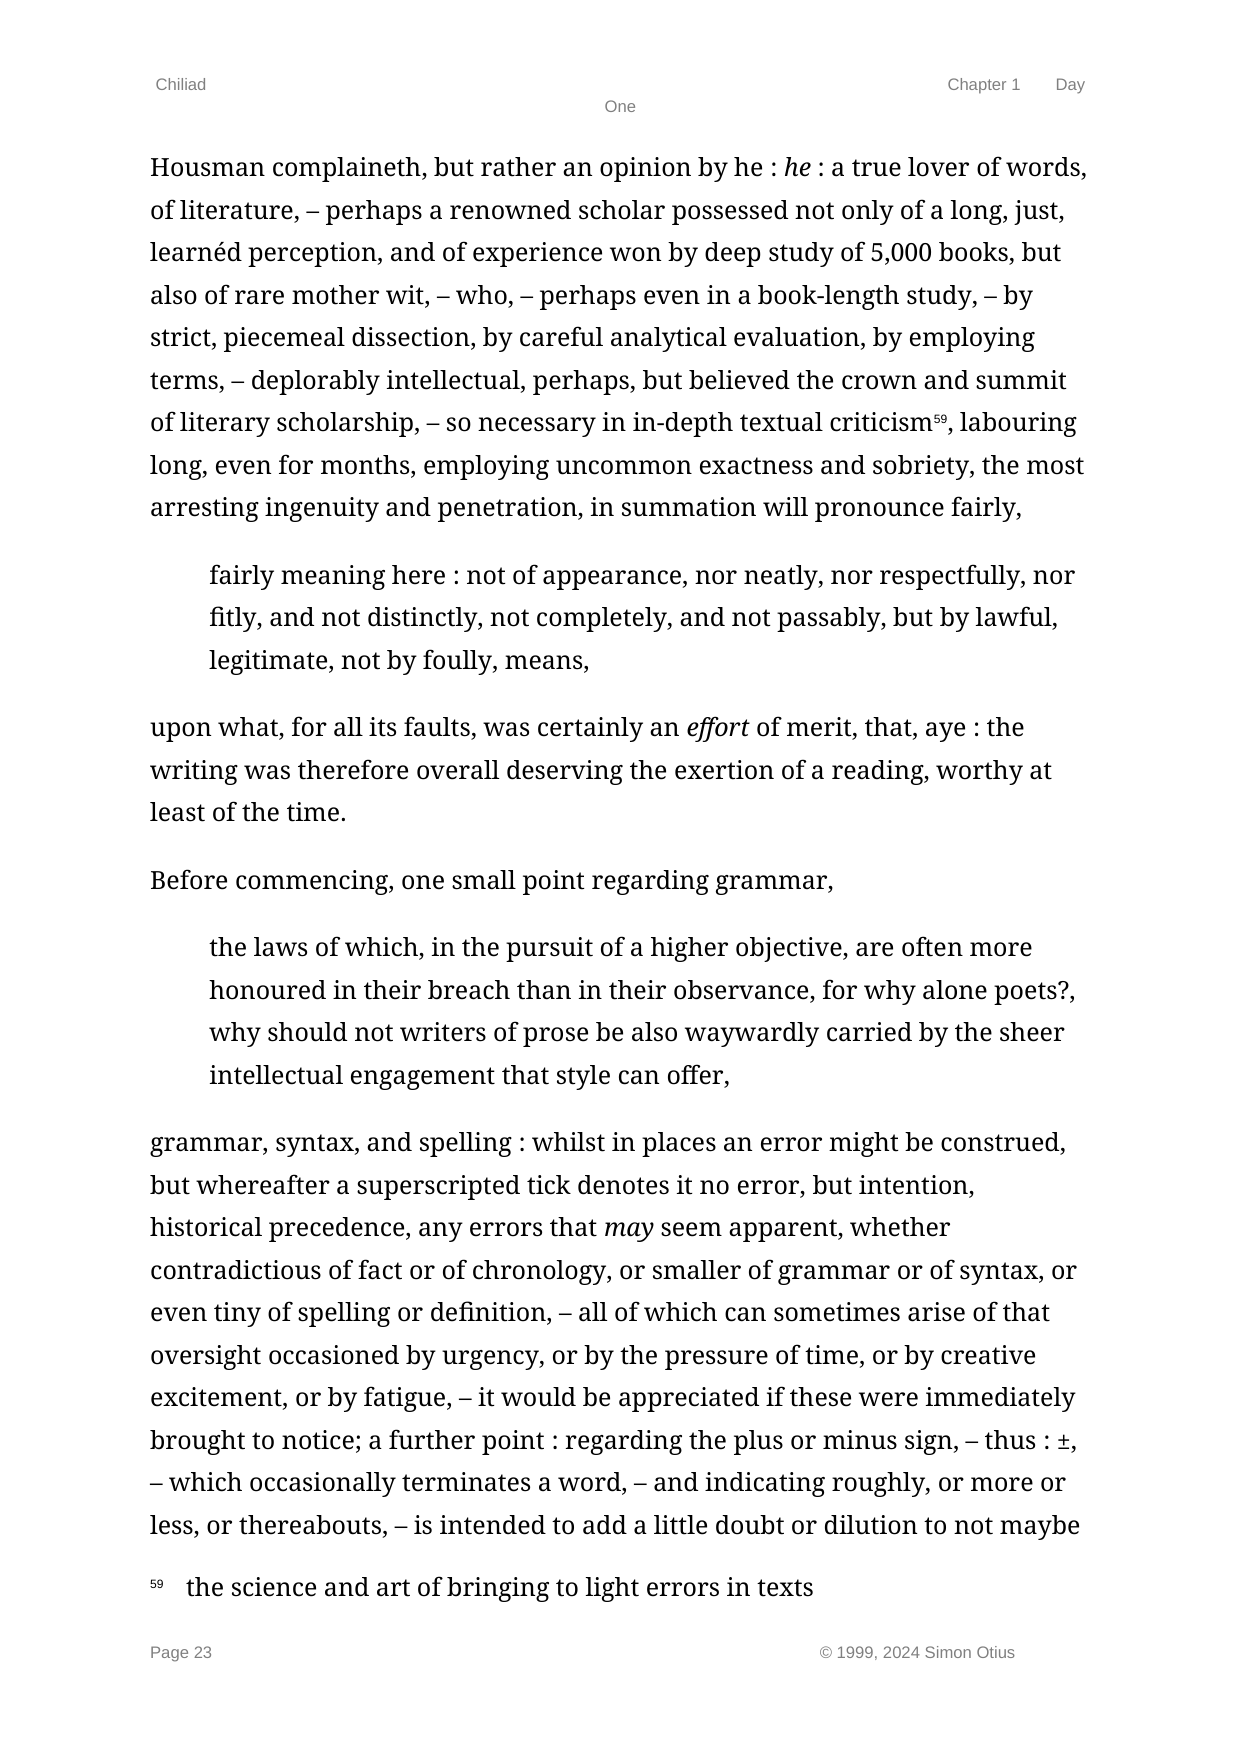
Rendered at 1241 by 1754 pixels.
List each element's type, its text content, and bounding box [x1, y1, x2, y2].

text Before commencing, one small point regarding grammar, [150, 862, 1090, 897]
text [150, 150, 1090, 524]
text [150, 1125, 1090, 1542]
text upon what, for all its faults, was certainly an effort of merit, that, aye : the writing was therefore overall deserving the exertion of a reading, worthy at least of the time. [150, 710, 1090, 829]
text the laws of which, in the pursuit of a higher objective, are often more honoured in their breach than in their observance, for why alone poets?, why should not writers of prose be also waywardly carried by the sheer intellectual engagement that style can offer, [209, 930, 1090, 1092]
text fairly meaning here : not of appearance, nor neatly, nor respectfully, nor fitly, and not distinctly, not completely, and not passably, but by lawful, legitimate, not by foully, means, [209, 557, 1090, 677]
